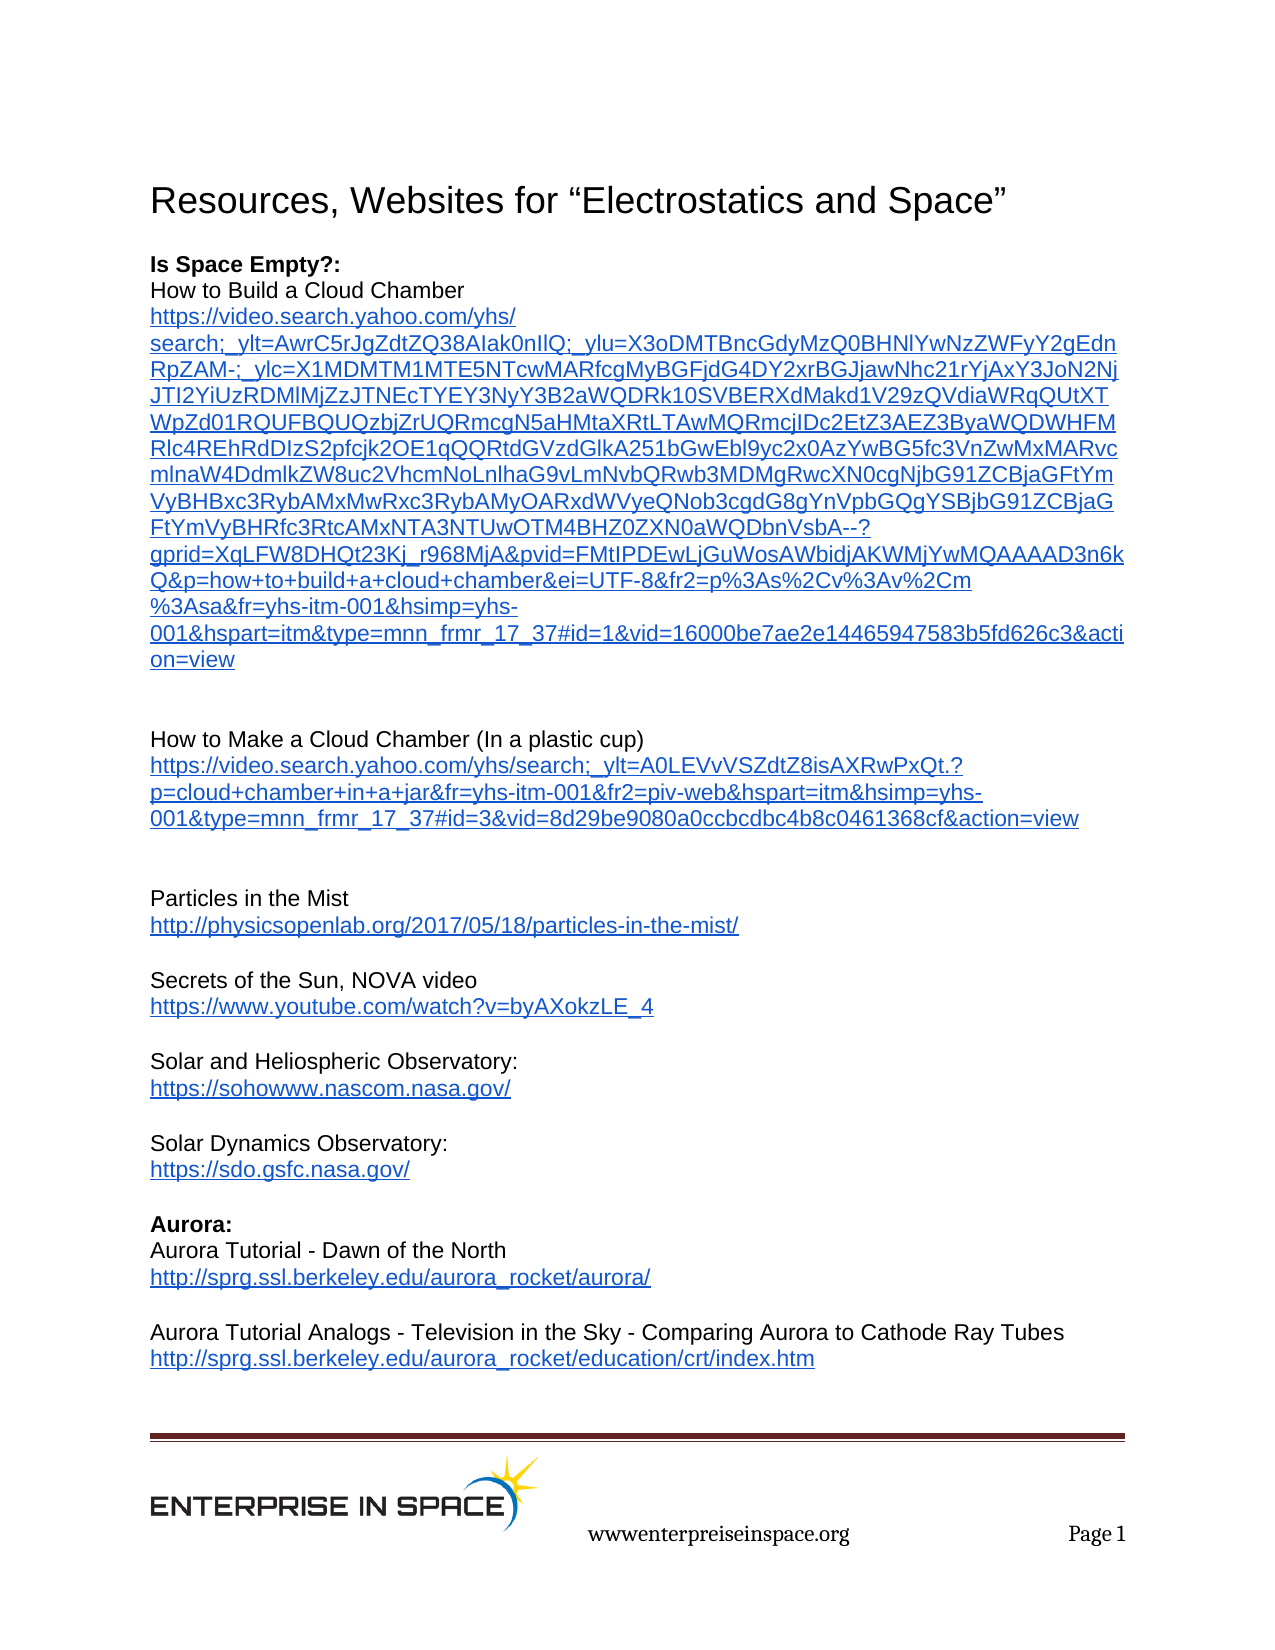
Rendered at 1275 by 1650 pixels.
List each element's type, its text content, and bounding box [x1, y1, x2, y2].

text https://video.search.yahoo.com/yhs/search;_ylt=AwrC5rJgZdtZQ38AIak0nIlQ;_ylu=X3oDMTBncGdyMzQ0BHNlYwNzZWFyY2gEdnRpZAM-;_ylc=X1MDMTM1MTE5NTcwMARfcgMyBGFjdG4DY2xrBGJjawNhc21rYjAxY3JoN2NjJTI2YiUzRDMlMjZzJTNEcTYEY3NyY3B2aWQDRk10SVBERXdMakd1V29zQVdiaWRqQUtXTWpZd01RQUFBQUQzbjZrUQRmcgN5aHMtaXRtLTAwMQRmcjIDc2EtZ3AEZ3ByaWQDWHFMRlc4REhRdDIzS2pfcjk2OE1qQQRtdGVzdGlkA251bGwEbl9yc2x0AzYwBG5fc3VnZwMxMARvcmlnaW4DdmlkZW8uc2VhcmNoLnlhaG9vLmNvbQRwb3MDMgRwcXN0cgNjbG91ZCBjaGFtYmVyBHBxc3RybAMxMwRxc3RybAMyOARxdWVyeQNob3cgdG8gYnVpbGQgYSBjbG91ZCBjaGFtYmVyBHRfc3RtcAMxNTA3NTUwOTM4BHZ0ZXN0aWQDbnVsbA--?gprid=XqLFW8DHQt23Kj_r968MjA&pvid=FMtIPDEwLjGuWosAWbidjAKWMjYwMQAAAAD3n6kQ&p=how+to+build+a+cloud+chamber&ei=UTF-8&fr2=p%3As%2Cv%3Av%2Cm%3Asa&fr=yhs-itm-001&hsimp=yhs-001&hspart=itm&type=mnn_frmr_17_37#id=1&vid=16000be7ae2e14465947583b5fd626c3&action=view [150, 303, 1125, 672]
text Is Space Empty?: [150, 251, 1125, 277]
text Aurora Tutorial - Dawn of the North [150, 1237, 1125, 1264]
text Solar and Heliospheric Observatory: [150, 1048, 1125, 1074]
text http://sprg.ssl.berkeley.edu/aurora_rocket/aurora/ [150, 1264, 1125, 1290]
text Resources, Websites for “Electrostatics and Space” [150, 179, 1125, 222]
text http://physicsopenlab.org/2017/05/18/particles-in-the-mist/ [150, 912, 1125, 938]
text https://sohowww.nascom.nasa.gov/ [150, 1074, 1125, 1101]
text How to Build a Cloud Chamber [150, 277, 1125, 303]
text Aurora: [150, 1211, 1125, 1237]
text Secrets of the Sun, NOVA video [150, 967, 1125, 993]
text Particles in the Mist [150, 885, 1125, 912]
text Solar Dynamics Observatory: https://sdo.gsfc.nasa.gov/ [150, 1129, 1125, 1182]
text http://sprg.ssl.berkeley.edu/aurora_rocket/education/crt/index.htm [150, 1345, 1125, 1372]
picture [150, 1444, 539, 1542]
text https://www.youtube.com/watch?v=byAXokzLE_4 [150, 993, 1125, 1019]
text Aurora Tutorial Analogs - Television in the Sky - Comparing Aurora to Cathode Ray Tubes [150, 1319, 1125, 1345]
text https://video.search.yahoo.com/yhs/search;_ylt=A0LEVvVSZdtZ8isAXRwPxQt.?p=cloud+chamber+in+a+jar&fr=yhs-itm-001&fr2=piv-web&hspart=itm&hsimp=yhs-001&type=mnn_frmr_17_37#id=3&vid=8d29be9080a0ccbcdbc4b8c0461368cf&action=view [150, 752, 1125, 831]
text How to Make a Cloud Chamber (In a plastic cup) [150, 726, 1125, 752]
